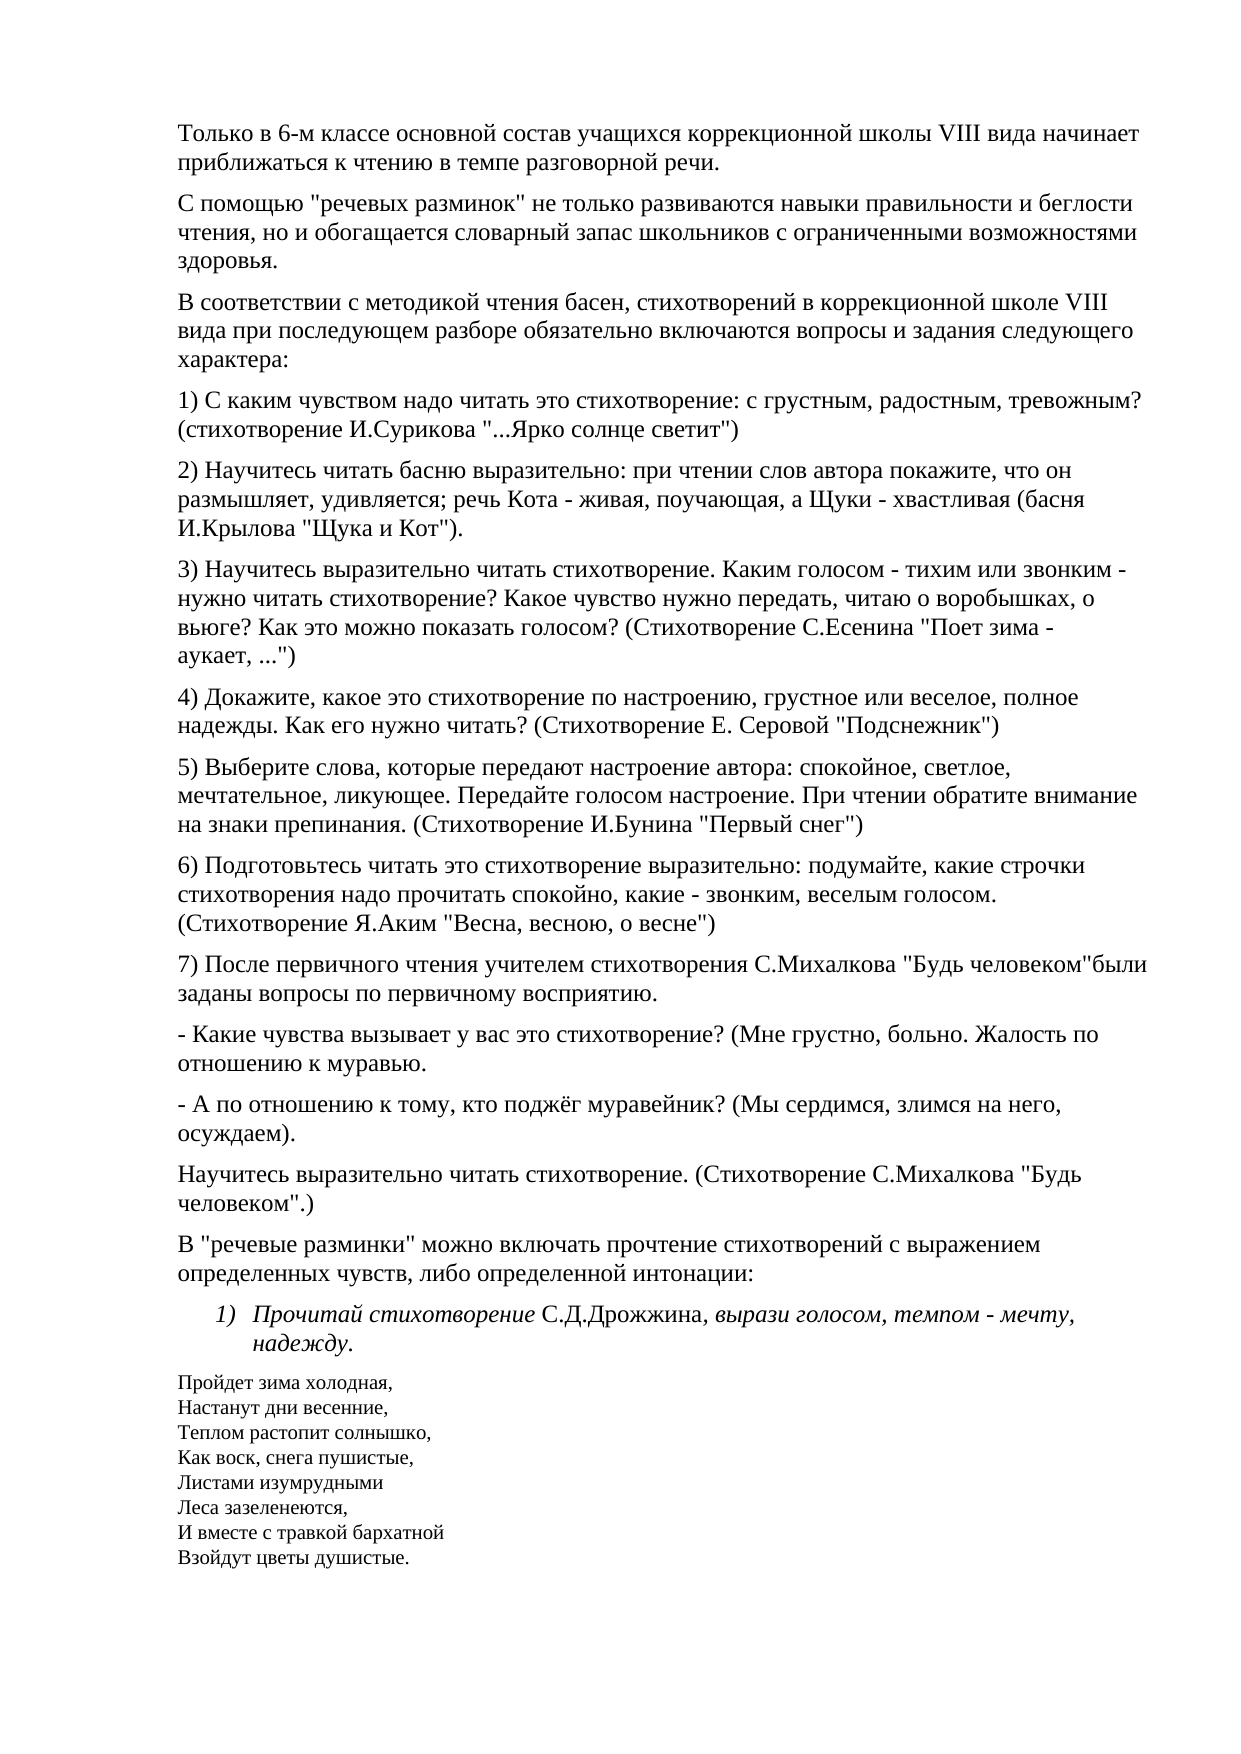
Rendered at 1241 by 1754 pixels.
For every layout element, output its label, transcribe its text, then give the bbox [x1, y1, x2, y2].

text - А по отношению к тому, кто поджёг муравейник? (Мы сердимся, злимся на него, осуждаем). [177, 1089, 1152, 1147]
text В "речевые разминки" можно включать прочтение стихотворений с выражением определенных чувств, либо определенной интонации: [177, 1229, 1152, 1287]
text 4) Докажите, какое это стихотворение по настроению, грустное или веселое, полное надежды. Как его нужно читать? (Стихотворение Е. Серовой "Подснежник") [177, 682, 1152, 739]
text В соответствии с методикой чтения басен, стихотворений в коррекционной школе VIII вида при последующем разборе обязательно включаются вопросы и задания следующего характера: [177, 287, 1152, 373]
text Пройдет зима холодная, Настанут дни весенние, Теплом растопит солнышко, Как воск, снега пушистые, Листами изумрудными Леса зазеленеются, И вместе с травкой бархатной Взойдут цветы душистые. [177, 1369, 1152, 1569]
text 2) Научитесь читать басню выразительно: при чтении слов автора покажите, что он размышляет, удивляется; речь Кота - живая, поучающая, а Щуки - хвастливая (басня И.Крылова "Щука и Кот"). [177, 456, 1152, 542]
text Только в 6-м классе основной состав учащихся коррекционной школы VIII вида начинает приближаться к чтению в темпе разговорной речи. [177, 118, 1152, 176]
list Прочитай стихотворение С.Д.Дрожжина, вырази голосом, темпом - мечту, надежду. [215, 1299, 1152, 1357]
text 6) Подготовьтесь читать это стихотворение выразительно: подумайте, какие строчки стихотворения надо прочитать спокойно, какие - звонким, веселым голосом. (Стихотворение Я.Аким "Весна, весною, о весне") [177, 851, 1152, 937]
text - Какие чувства вызывает у вас это стихотворение? (Мне грустно, больно. Жалость по отношению к муравью. [177, 1019, 1152, 1077]
text 5) Выберите слова, которые передают настроение автора: спокойное, светлое, мечтательное, ликующее. Передайте голосом настроение. При чтении обратите внимание на знаки препинания. (Стихотворение И.Бунина "Первый снег") [177, 752, 1152, 838]
text 1) С каким чувством надо читать это стихотворение: с грустным, радостным, тревожным? (стихотворение И.Сурикова "...Ярко солнце светит") [177, 386, 1152, 443]
text С помощью "речевых разминок" не только развиваются навыки правильности и беглости чтения, но и обогащается словарный запас школьников с ограниченными возможностями здоровья. [177, 188, 1152, 274]
text 3) Научитесь выразительно читать стихотворение. Каким голосом - тихим или звонким - нужно читать стихотворение? Какое чувство нужно передать, читаю о воробышках, о вьюге? Как это можно показать голосом? (Стихотворение С.Есенина "Поет зима - аукает, ...") [177, 554, 1152, 669]
text 7) После первичного чтения учителем стихотворения С.Михалкова "Будь человеком"были заданы вопросы по первичному восприятию. [177, 949, 1152, 1007]
text Научитесь выразительно читать стихотворение. (Стихотворение С.Михалкова "Будь человеком".) [177, 1159, 1152, 1217]
